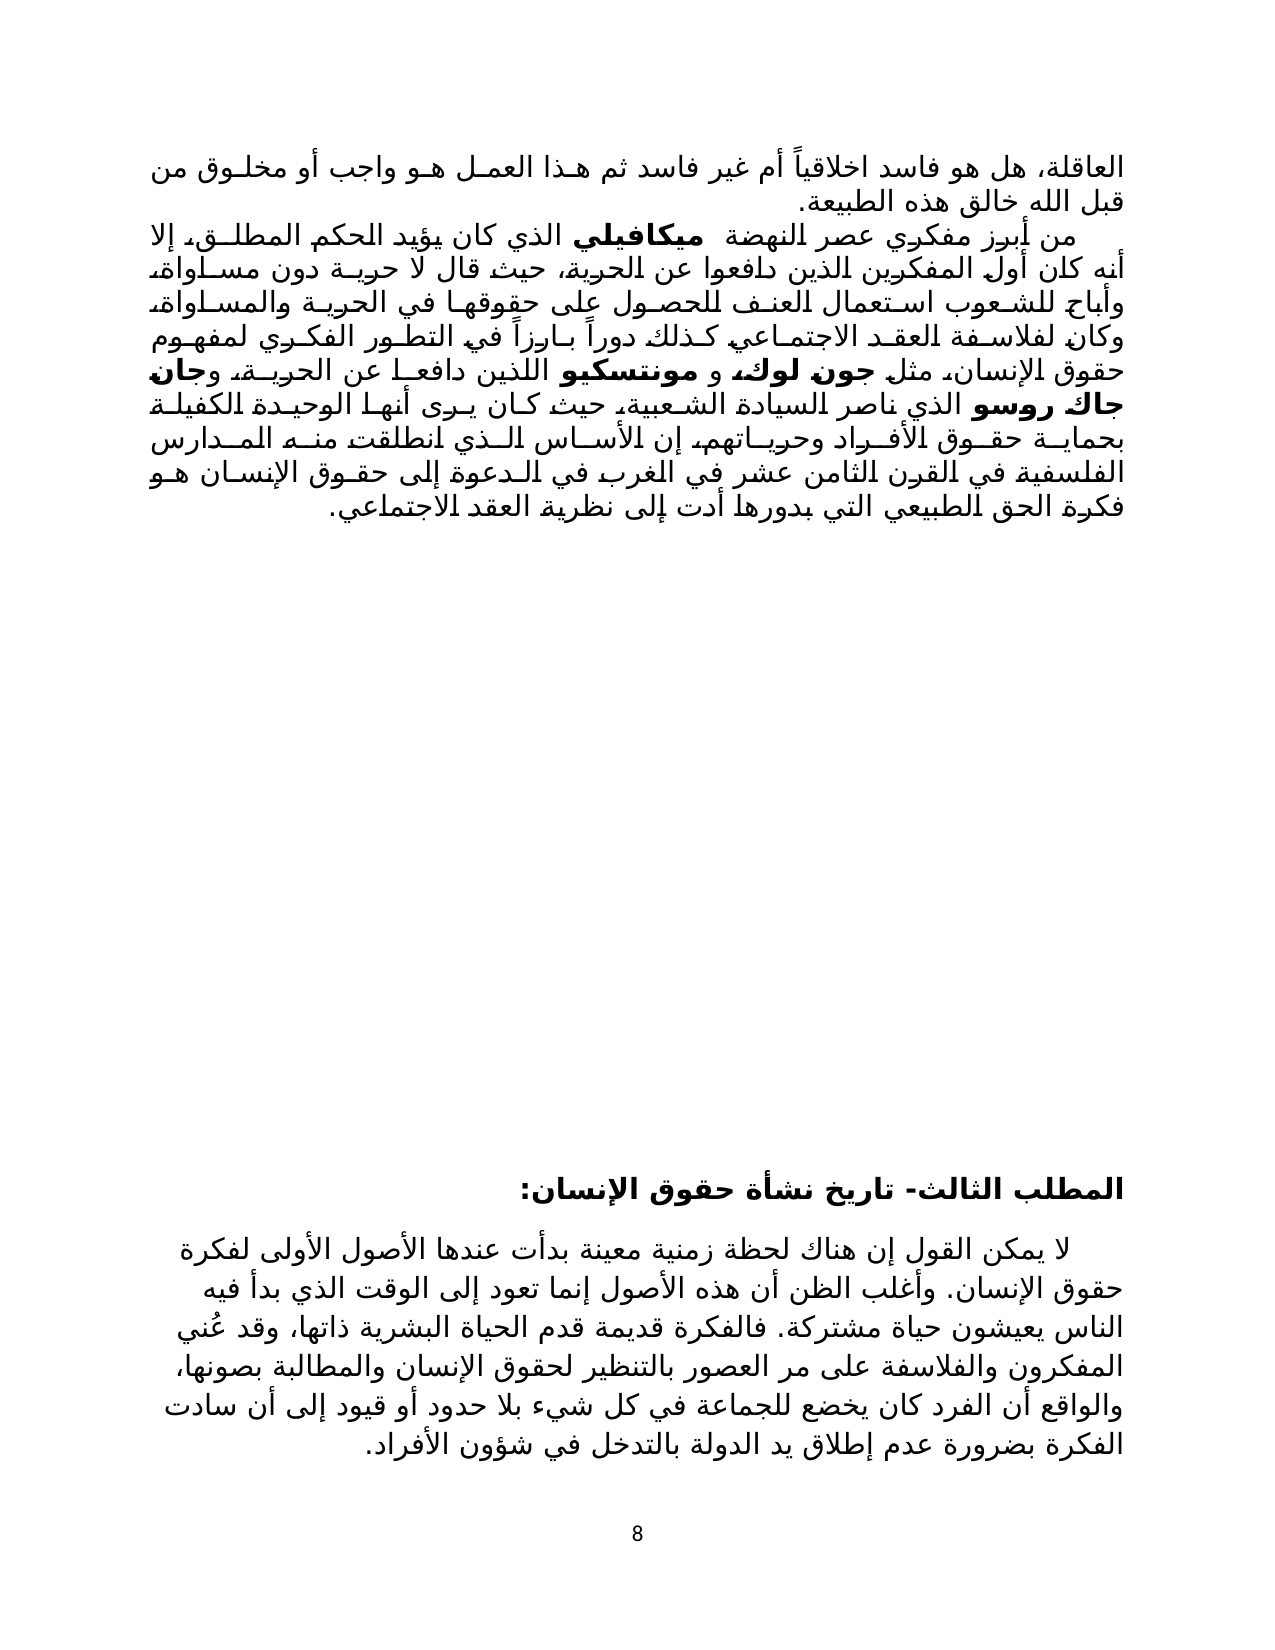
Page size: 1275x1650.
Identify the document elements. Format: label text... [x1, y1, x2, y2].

text لا يمكن القول إن هناك لحظة زمنية معينة بدأت عندها الأصول الأولى لفكرة حقوق الإنسان. وأغلب الظن أن هذه الأصول إنما تعود إلى الوقت الذي بدأ فيه الناس يعيشون حياة مشتركة. فالفكرة قديمة قدم الحياة البشرية ذاتها، وقد عُني المفكرون والفلاسفة على مر العصور بالتنظير لحقوق الإنسان والمطالبة بصونها، والواقع أن الفرد كان يخضع للجماعة في كل شيء بلا حدود أو قيود إلى أن سادت الفكرة بضرورة عدم إطلاق يد الدولة بالتدخل في شؤون الأفراد. [150, 1232, 1125, 1461]
text المطلب الثالث- تاريخ نشأة حقوق الإنسان: [150, 1172, 1125, 1206]
text من أبرز مفكري عصر النهضة ميكافيلي الذي كان یؤید الحكم المطلق، إلا أنه كان أول المفكرین الذین دافعوا عن الحریة، حیث قال لا حریة دون مساواة، وأباح للشعوب استعمال العنف للحصول على حقوقها في الحریة والمساواة، وكان لفلاسفة العقد الاجتماعي كذلك دوراً بارزاً في التطور الفكري لمفهوم حقوق الإنسان، مثل جون لوك، و مونتسكیو اللذین دافعا عن الحریة، وجان جاك روسو الذي ناصر السیادة الشعبیة، حیث كان یرى أنها الوحیدة الكفیلة بحمایة حقوق الأفراد وحریاتهم، إن الأساس الذي انطلقت منه المدارس الفلسفیة في القرن الثامن عشر في الغرب في الدعوة إلى حقوق الإنسان هو فكرة الحق الطبیعي التي بدورها أدت إلى نظریة العقد الاجتماعي. [150, 218, 1125, 523]
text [150, 150, 1125, 218]
